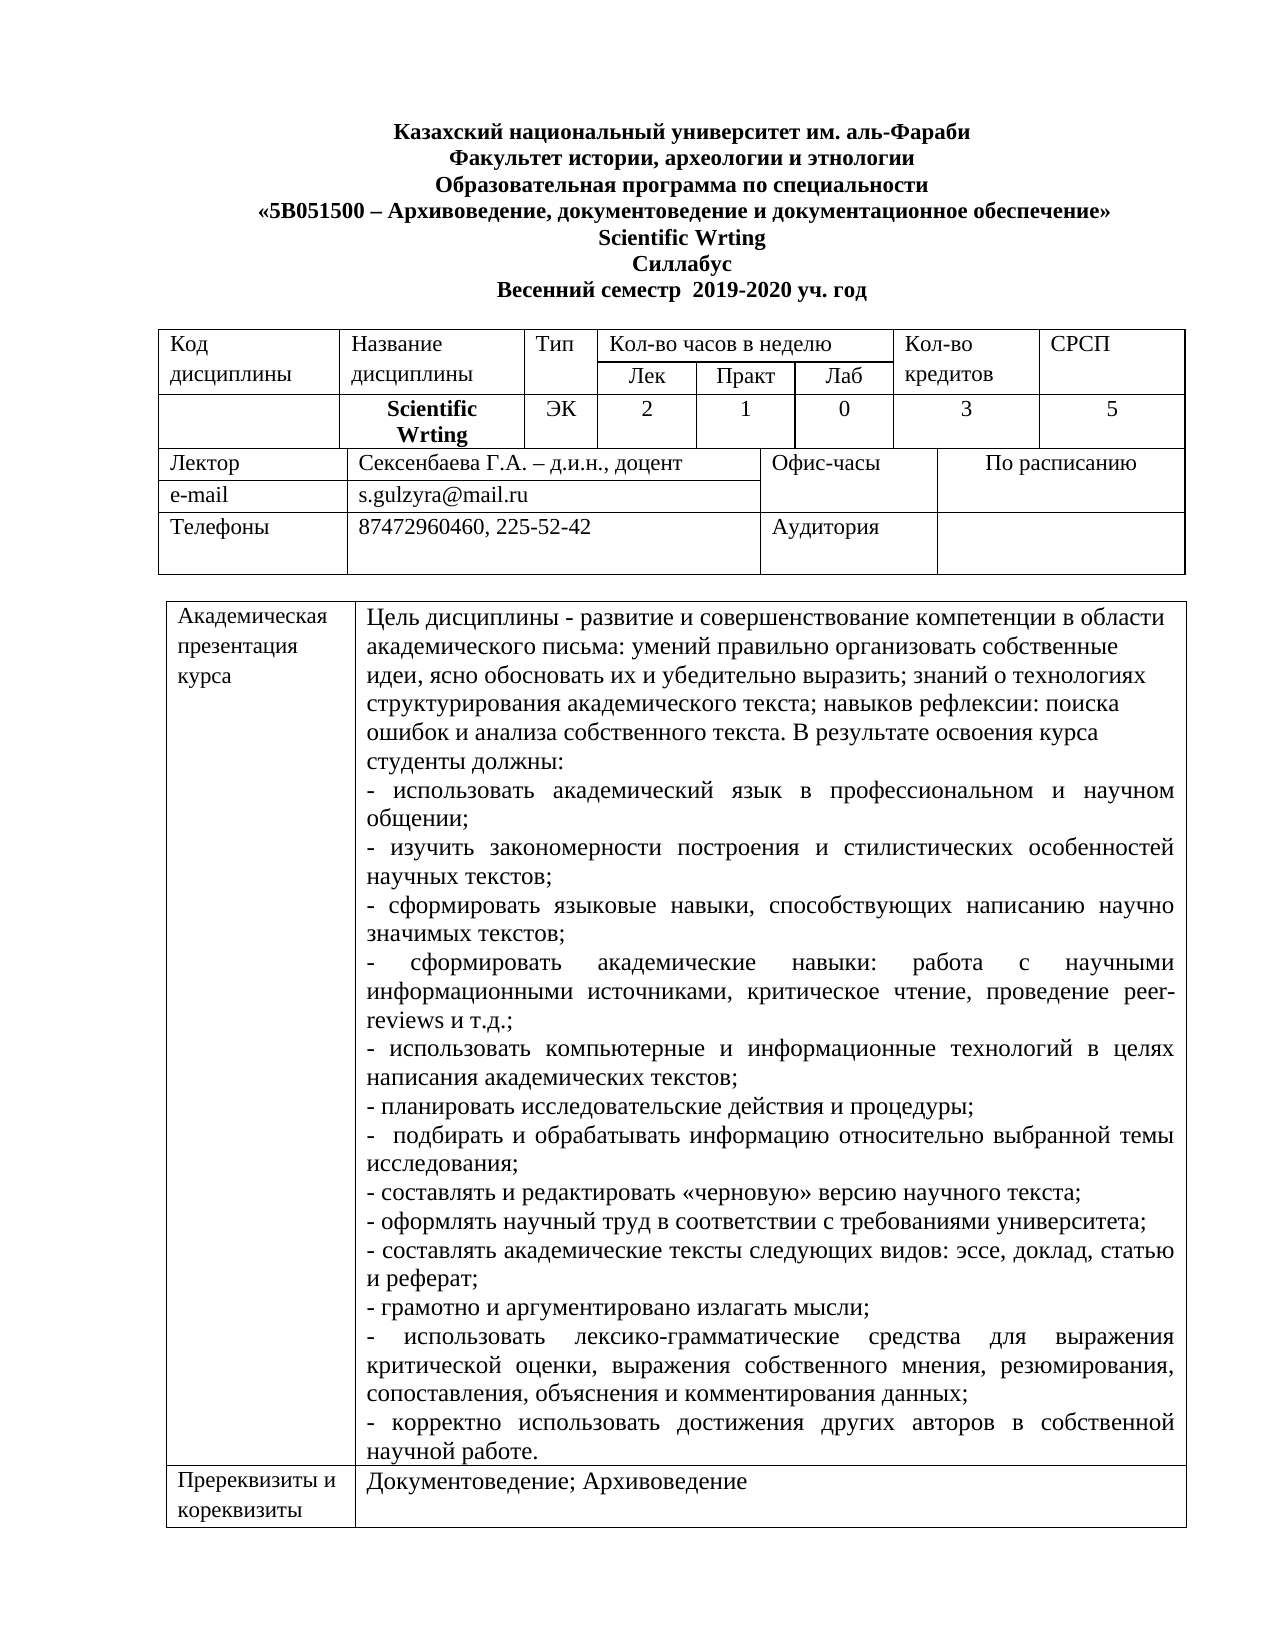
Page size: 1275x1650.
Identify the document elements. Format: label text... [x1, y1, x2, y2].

text Scientific Wrting [177, 223, 1186, 250]
table_cell Лаб [796, 363, 893, 394]
table_cell s.gulzyra@mail.ru [348, 481, 760, 512]
text Образовательная программа по специальности [177, 171, 1186, 197]
text Факультет истории, археологии и этнологии [177, 144, 1186, 171]
table_cell Scientific Wrting [340, 395, 524, 447]
table_cell 0 [796, 395, 893, 447]
table_cell Практ [697, 363, 794, 394]
table_header Код дисциплины [159, 330, 339, 394]
table_cell Сексенбаева Г.А. – д.и.н., доцент [348, 449, 760, 480]
table_cell Документоведение; Архивоведение [356, 1466, 1186, 1527]
table_cell 2 [598, 395, 696, 447]
table_header Кол-во часов в неделю [598, 330, 893, 361]
text Весенний семестр 2019-2020 уч. год [177, 276, 1186, 303]
text «5В051500 – Архивоведение, документоведение и документационное обеспечение» [177, 197, 1186, 223]
table_header Академическая презентация курса [167, 602, 355, 1465]
table_header СРСП [1040, 330, 1184, 394]
table_cell Лектор [159, 449, 347, 480]
table_cell 3 [894, 395, 1039, 447]
table_cell 87472960460, 225-52-42 [348, 513, 760, 574]
table_cell [938, 513, 1184, 574]
table_cell Аудитория [761, 513, 937, 574]
table_cell 5 [1040, 395, 1184, 447]
table_cell По расписанию [938, 449, 1184, 512]
text Казахский национальный университет им. аль-Фараби [177, 118, 1186, 144]
table_cell Лек [598, 363, 696, 394]
table_header Тип [525, 330, 597, 394]
table_header Цель дисциплины - развитие и совершенствование компетенции в области академического письма: умений правильно организовать собственные идеи, ясно обосновать их и убедительно выразить; знаний о технологиях структурирования академического текста; навыков рефлексии: поиска ошибок и анализа собственного текста. В результате освоения курса студенты должны: - использовать академический язык в профессиональном и научном общении; - изучить закономерности построения и стилистических особенностей научных текстов; - сформировать языковые навыки, способствующих написанию научно значимых текстов; - сформировать академические навыки: работа с научными информационными источниками, критическое чтение, проведение peer-reviews и т.д.; - использовать компьютерные и информационные технологий в целях написания академических текстов; - планировать исследовательские действия и процедуры; - подбирать и обрабатывать информацию относительно выбранной темы исследования; - составлять и редактировать «черновую» версию научного текста; - оформлять научный труд в соответствии с требованиями университета; - составлять академические тексты следующих видов: эссе, доклад, статью и реферат; - грамотно и аргументировано излагать мысли; - использовать лексико-грамматические средства для выражения критической оценки, выражения собственного мнения, резюмирования, сопоставления, объяснения и комментирования данных; - корректно использовать достижения других авторов в собственной научной работе. [356, 602, 1186, 1465]
table_cell Телефоны [159, 513, 347, 574]
text Силлабус [177, 250, 1186, 276]
table_cell Пререквизиты и кореквизиты [167, 1466, 355, 1527]
table_cell [159, 395, 339, 447]
table_header Кол-во кредитов [894, 330, 1039, 394]
table_cell Офис-часы [761, 449, 937, 512]
table_header Название дисциплины [340, 330, 524, 394]
table_cell 1 [697, 395, 794, 447]
table_cell ЭК [525, 395, 597, 447]
table_cell e-mail [159, 481, 347, 512]
